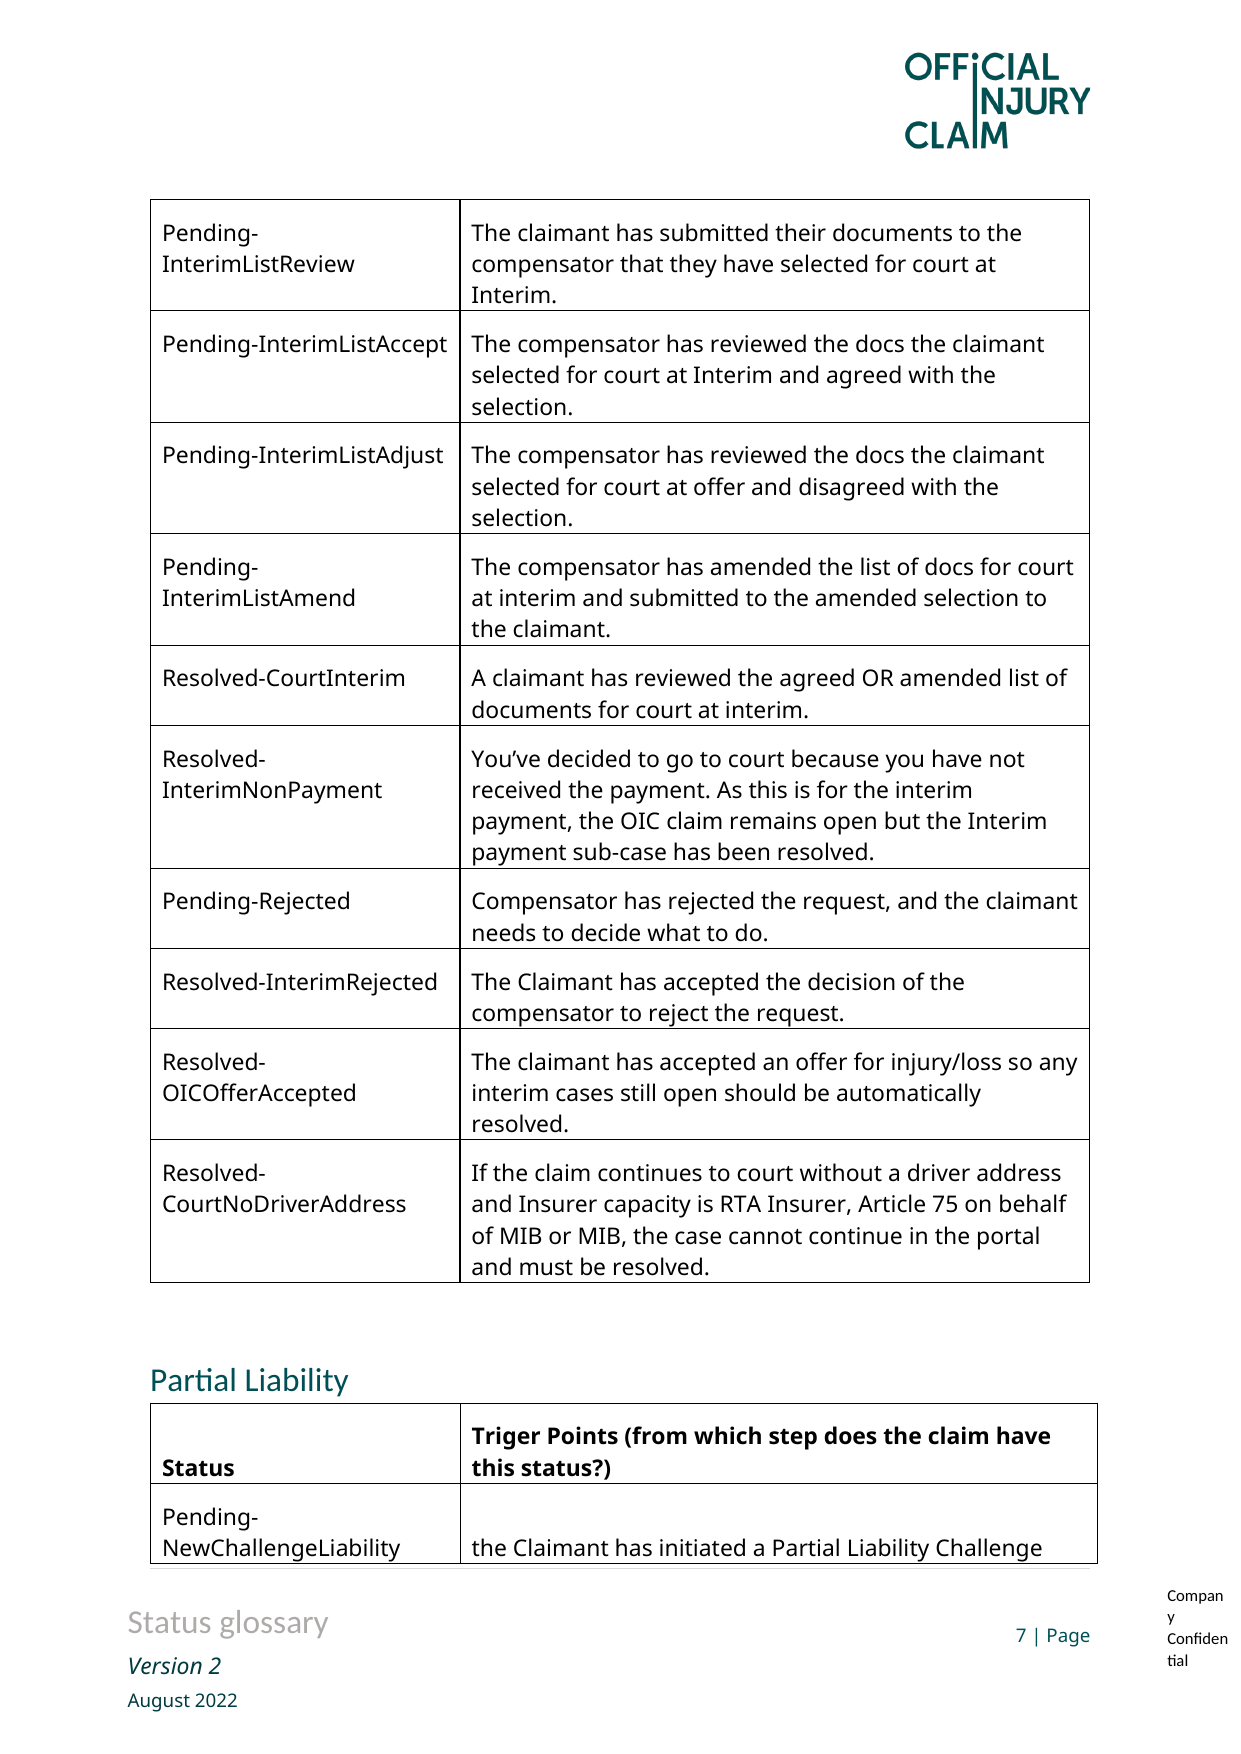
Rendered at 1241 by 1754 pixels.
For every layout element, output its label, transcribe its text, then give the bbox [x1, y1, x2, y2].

table_cell The compensator has reviewed the docs the claimant selected for court at offer and disagreed with the selection. [461, 423, 1089, 533]
table_cell The claimant has accepted an offer for injury/loss so any interim cases still open should be automatically resolved. [461, 1029, 1089, 1139]
table_cell Resolved-OICOfferAccepted [151, 1029, 459, 1139]
subtitle Partial Liability [150, 1358, 1090, 1399]
table_cell The claimant has submitted their documents to the compensator that they have selected for court at Interim. [461, 200, 1089, 310]
table_cell Pending-Rejected [151, 869, 459, 948]
table_cell Resolved-CourtInterim [151, 646, 459, 725]
table_cell Pending-InterimListAdjust [151, 423, 459, 533]
table_cell If the claim continues to court without a driver address and Insurer capacity is RTA Insurer, Article 75 on behalf of MIB or MIB, the case cannot continue in the portal and must be resolved. [461, 1140, 1089, 1282]
table_cell You’ve decided to go to court because you have not received the payment. As this is for the interim payment, the OIC claim remains open but the Interim payment sub-case has been resolved. [461, 726, 1089, 867]
table_cell Pending-InterimListAmend [151, 534, 459, 644]
table_cell The Claimant has accepted the decision of the compensator to reject the request. [461, 949, 1089, 1028]
table_header Triger Points (from which step does the claim have this status?) [461, 1404, 1097, 1483]
picture [905, 52, 1091, 149]
table_cell the Claimant has initiated a Partial Liability Challenge [461, 1484, 1097, 1563]
table_cell A claimant has reviewed the agreed OR amended list of documents for court at interim. [461, 646, 1089, 725]
table_cell Pending-NewChallengeLiability [151, 1484, 460, 1563]
table_cell Pending-InterimListAccept [151, 311, 459, 422]
table_cell The compensator has reviewed the docs the claimant selected for court at Interim and agreed with the selection. [461, 311, 1089, 422]
table_cell Resolved-CourtNoDriverAddress [151, 1140, 459, 1282]
table_cell Pending-InterimListReview [151, 200, 459, 310]
table_cell The compensator has amended the list of docs for court at interim and submitted to the amended selection to the claimant. [461, 534, 1089, 644]
table_header Status [151, 1404, 460, 1483]
table_cell Compensator has rejected the request, and the claimant needs to decide what to do. [461, 869, 1089, 948]
table_cell Resolved-InterimRejected [151, 949, 459, 1028]
table_cell Resolved-InterimNonPayment [151, 726, 459, 867]
